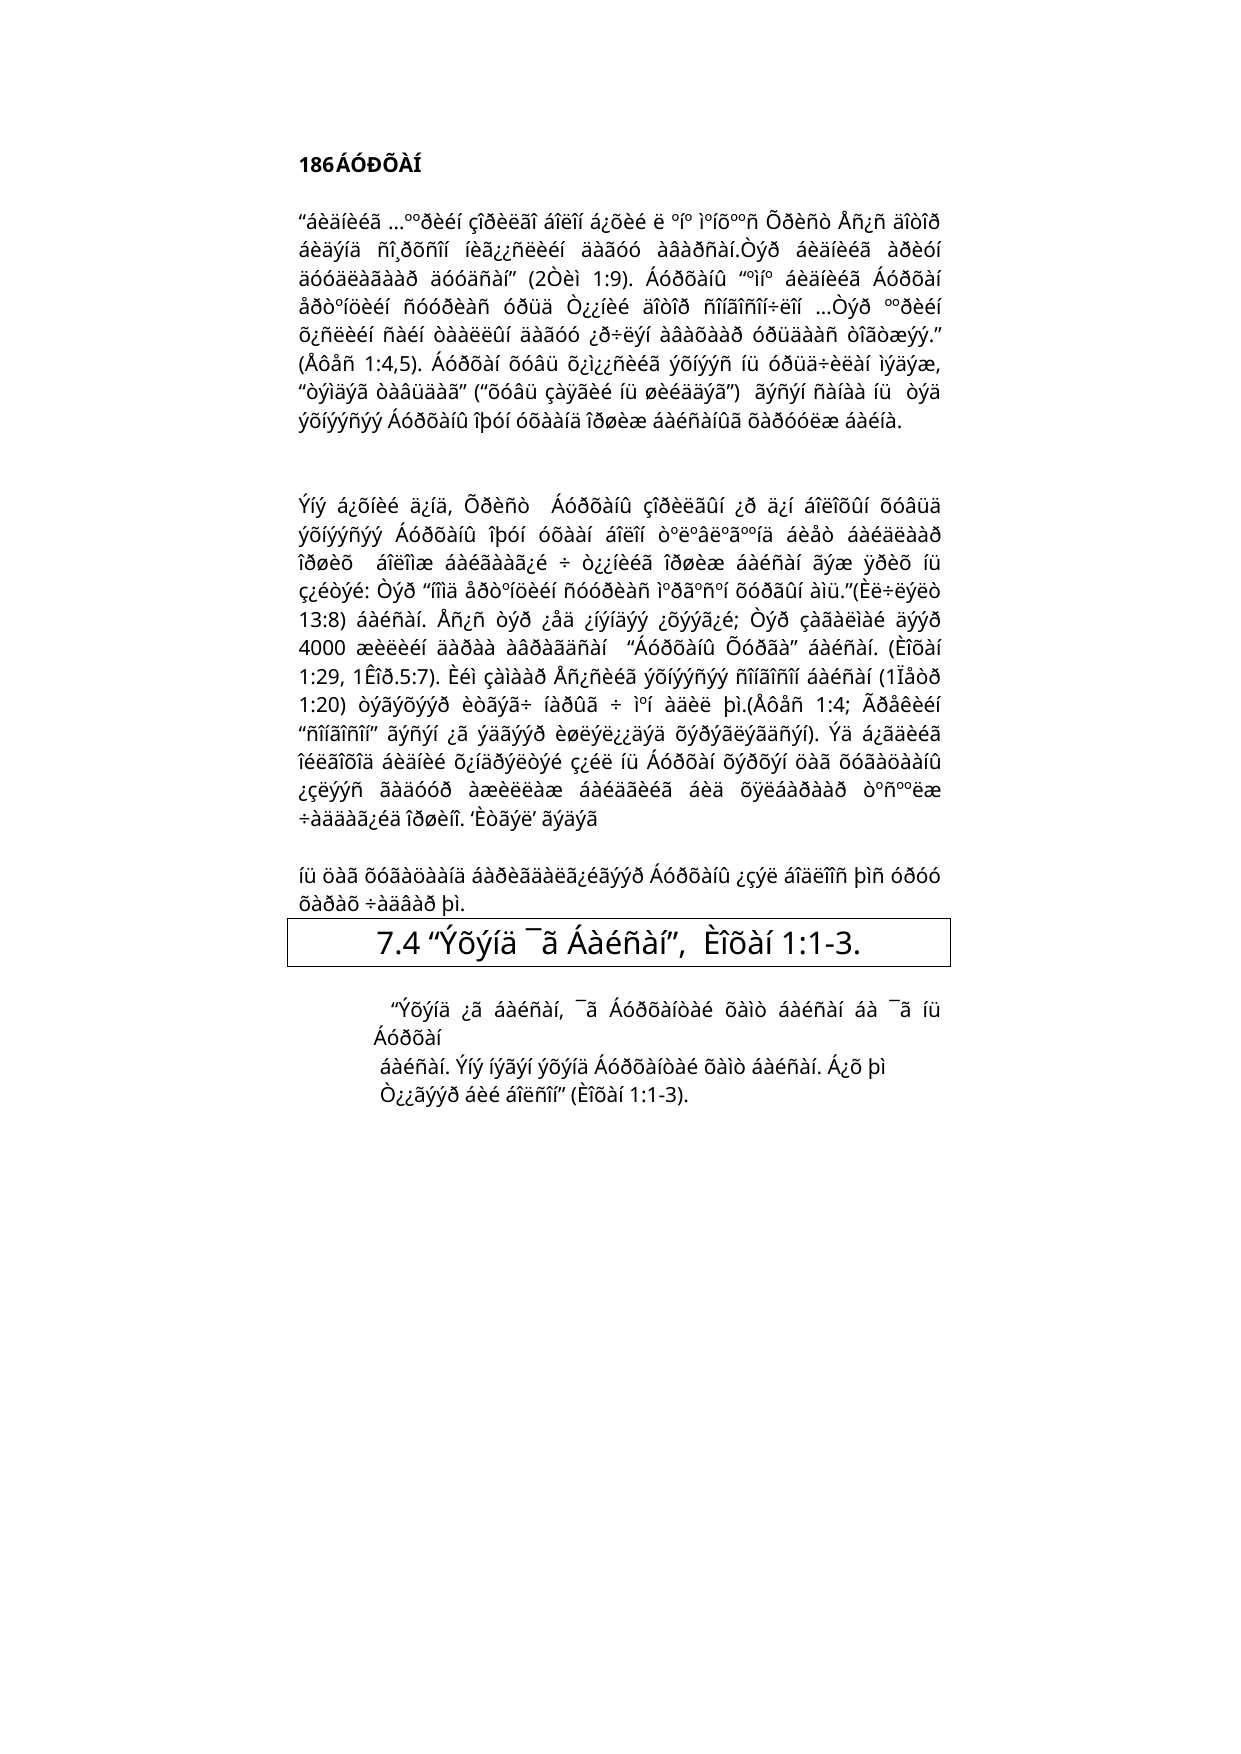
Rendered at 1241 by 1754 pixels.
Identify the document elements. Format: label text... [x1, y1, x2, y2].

text ¯¿íòýé íýã àäèëààð Èåðåìèà áîëîí áóñàä ýø ¿ç¿¿ëýã÷èäèéã Áóðõàíû òºëºâëºãººíä ¿¿ðýã ã¿éöýòãñýííèéã ¿çâýë òýäíèéã á¿òýýëýýñ ºìíº îðøèæ áàéñàí õýìýýí ÿðüäàã. Òýãýõýýð æèíõýíý èòãýã÷ íàðûã òýð ¿åä îðøèæ áàéñàí ãýæ õýëäýã. Èíãýõýýð áèä Áóðõàíû îþóí óõààíààñ ººðººð áîäèò áèåýð îðøèæ áàéãààã¿é íü èëò. Áóðõàí “áèäíèéã …ººðèéí çîðèëãî áîëîí á¿õèé ë ºíº ìºíõººñ Õðèñò Åñ¿ñ äîòîð áèäýíä ñî¸ðõñîí íèã¿¿ñëèéí äàãóó àâàðñàí.Òýð áèäíèéã àðèóí äóóäëàãààð äóóäñàí” (2Òèì 1:9). Áóðõàíû “ºìíº áèäíèéã Áóðõàí åðòºíöèéí ñóóðèàñ óðüä Ò¿¿íèé äîòîð ñîíãîñîí÷ëîí …Òýð ººðèéí õ¿ñëèéí ñàéí òààëëûí äàãóó ¿ð÷ëýí àâàõààð óðüäààñ òîãòæýý.” (Åôåñ 1:4,5). Áóðõàí õóâü õ¿ì¿¿ñèéã ýõíýýñ íü óðüä÷èëàí ìýäýæ, “òýìäýã òàâüäàã” (“õóâü çàÿãèé íü øèéääýã”) ãýñýí ñàíàà íü òýä ýõíýýñýý Áóðõàíû îþóí óõààíä îðøèæ áàéñàíûã õàðóóëæ áàéíà. [298, 207, 942, 434]
text “Ýõýíä ¿ã áàéñàí, ¯ã Áóðõàíòàé õàìò áàéñàí áà ¯ã íü Áóðõàí [373, 995, 942, 1052]
text áàéñàí. Ýíý íýãýí ýõýíä Áóðõàíòàé õàìò áàéñàí. Á¿õ þì [373, 1052, 942, 1080]
text Ò¿¿ãýýð áèé áîëñîí” (Èîõàí 1:1-3). [373, 1080, 942, 1109]
text íü öàã õóãàöààíä áàðèãäàëã¿éãýýð Áóðõàíû ¿çýë áîäëîîñ þìñ óðóó õàðàõ ÷àäâàð þì. [298, 861, 942, 918]
text 7.4 “Ýõýíä ¯ã Áàéñàí”, Èîõàí 1:1-3. [288, 919, 950, 966]
text Ýíý á¿õíèé ä¿íä, Õðèñò Áóðõàíû çîðèëãûí ¿ð ä¿í áîëîõûí õóâüä ýõíýýñýý Áóðõàíû îþóí óõààí áîëîí òºëºâëºãººíä áèåò áàéäëààð îðøèõ áîëîìæ áàéãààã¿é ÷ ò¿¿íèéã îðøèæ áàéñàí ãýæ ÿðèõ íü ç¿éòýé: Òýð “íîìä åðòºíöèéí ñóóðèàñ ìºðãºñºí õóðãûí àìü.”(Èë÷ëýëò 13:8) áàéñàí. Åñ¿ñ òýð ¿åä ¿íýíäýý ¿õýýã¿é; Òýð çàãàëìàé äýýð 4000 æèëèéí äàðàà àâðàãäñàí “Áóðõàíû Õóðãà” áàéñàí. (Èîõàí 1:29, 1Êîð.5:7). Èéì çàìààð Åñ¿ñèéã ýõíýýñýý ñîíãîñîí áàéñàí (1Ïåòð 1:20) òýãýõýýð èòãýã÷ íàðûã ÷ ìºí àäèë þì.(Åôåñ 1:4; Ãðåêèéí “ñîíãîñîí” ãýñýí ¿ã ýäãýýð èøëýë¿¿äýä õýðýãëýãäñýí). Ýä á¿ãäèéã îéëãîõîä áèäíèé õ¿íäðýëòýé ç¿éë íü Áóðõàí õýðõýí öàã õóãàöààíû ¿çëýýñ ãàäóóð àæèëëàæ áàéäãèéã áèä õÿëáàðààð òºñººëæ ÷àääàã¿éä îðøèíî. ‘Èòãýë’ ãýäýã [298, 491, 942, 832]
